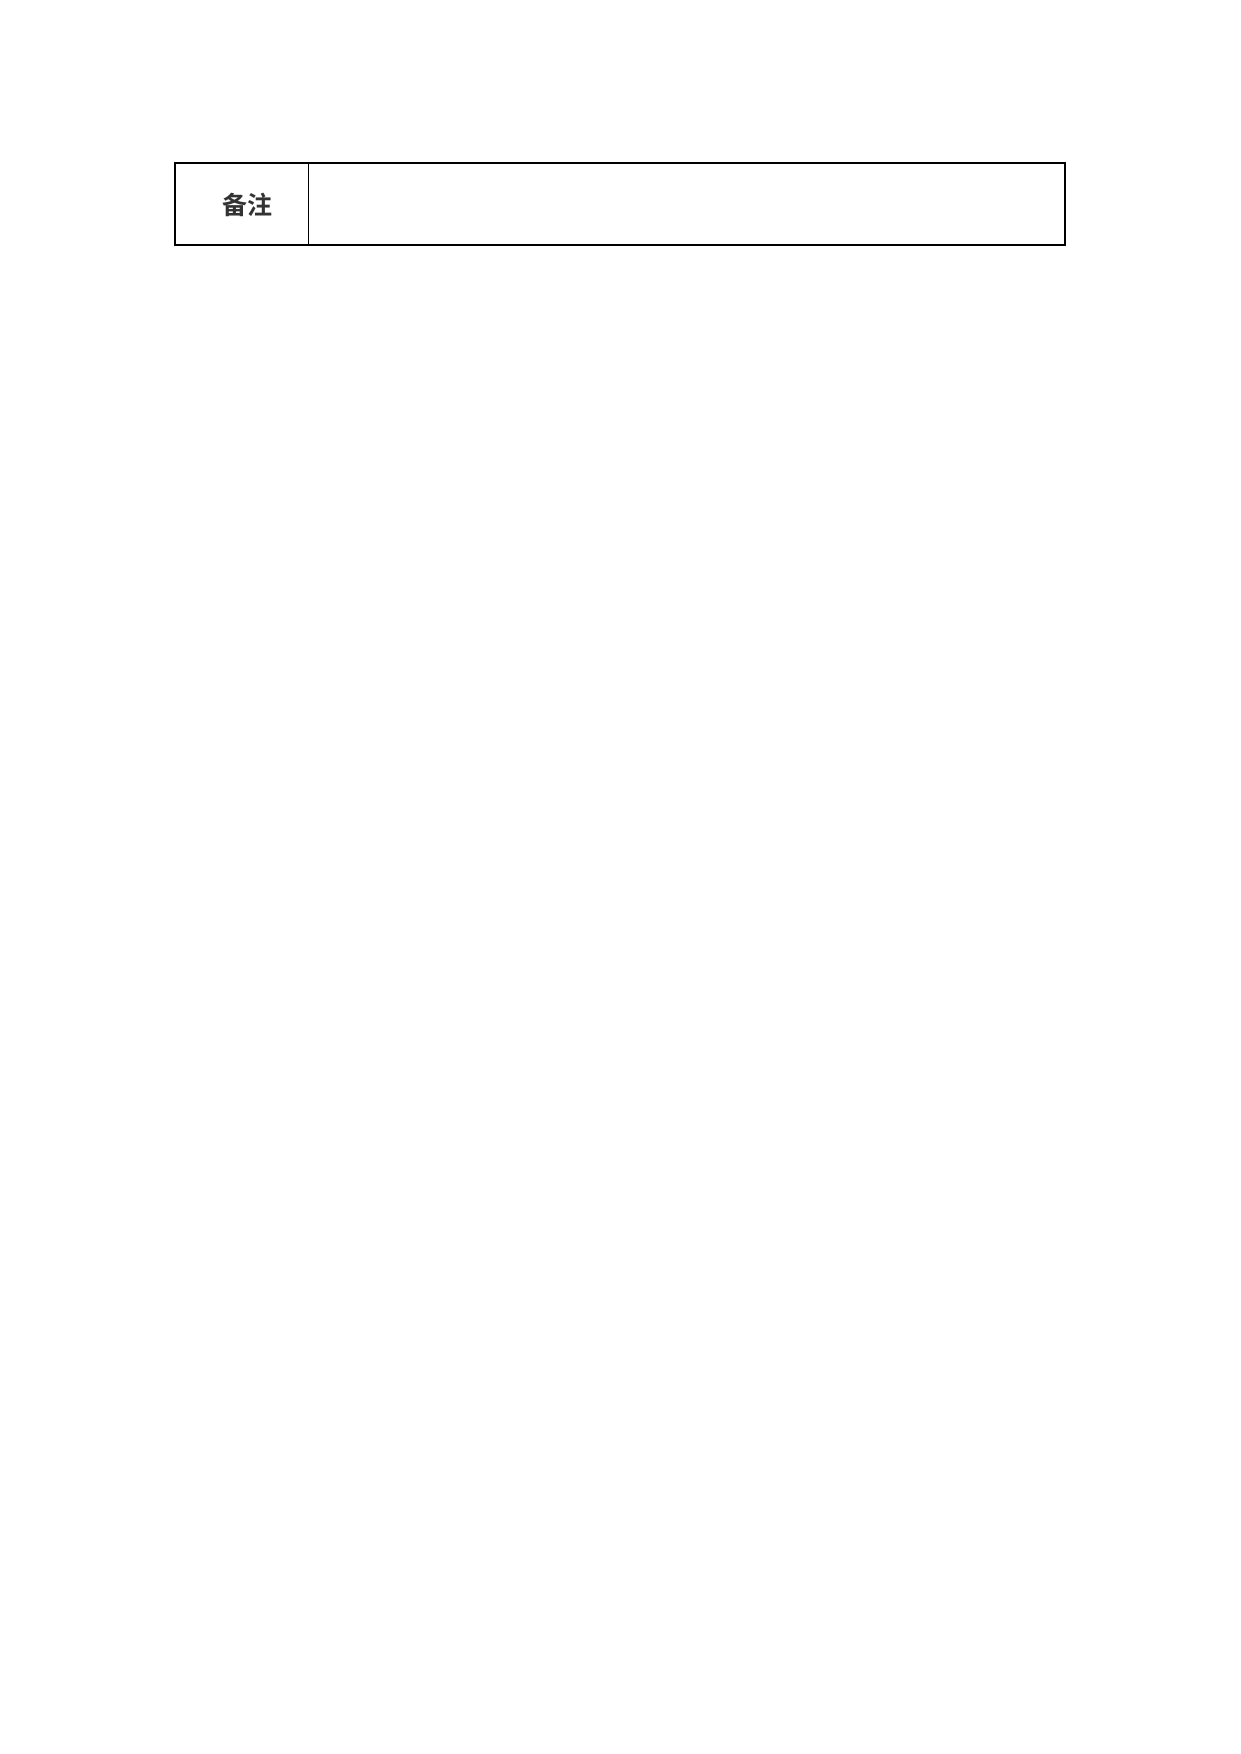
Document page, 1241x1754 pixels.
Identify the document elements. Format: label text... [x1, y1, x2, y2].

table_cell ​ [309, 164, 1064, 244]
table_cell 备注 [176, 164, 308, 244]
